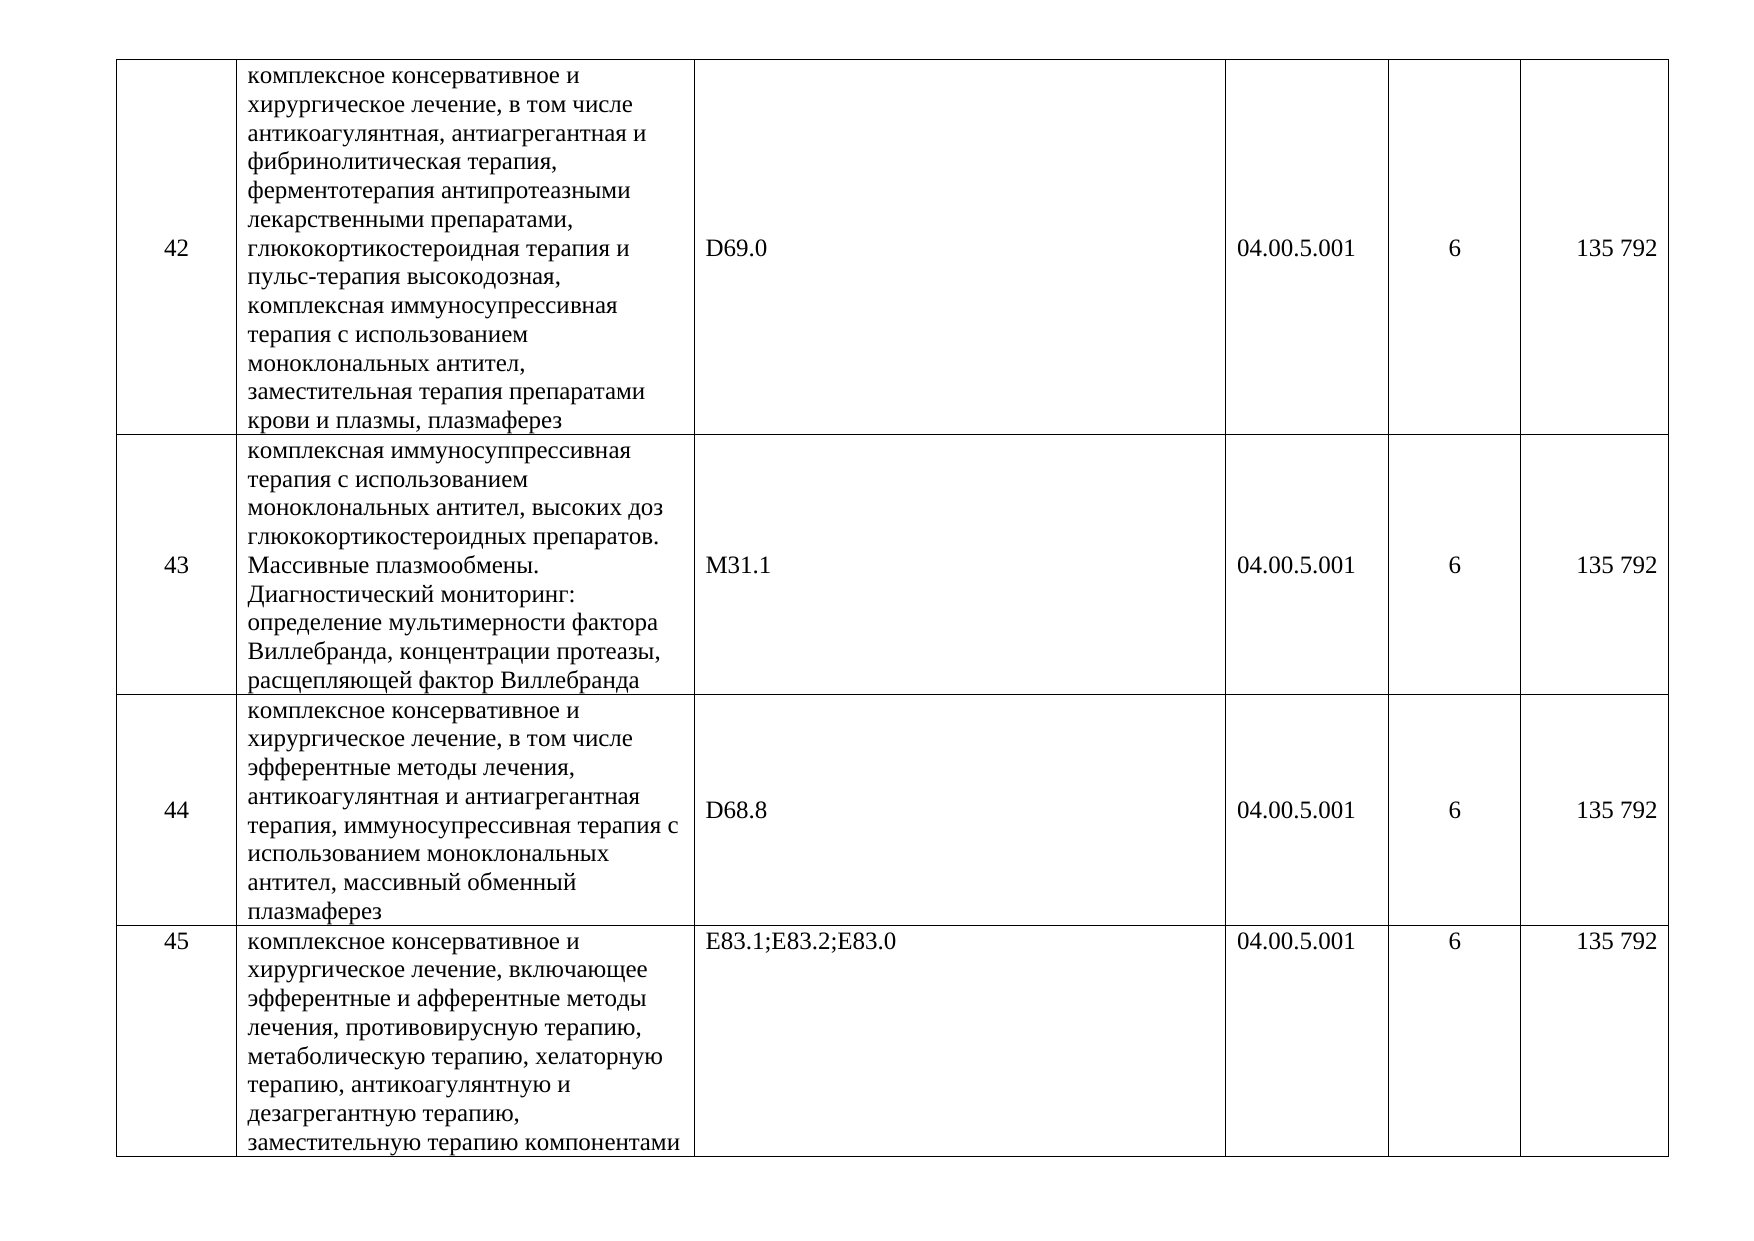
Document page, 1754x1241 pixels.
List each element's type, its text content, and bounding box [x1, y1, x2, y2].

table_cell D68.8 [695, 695, 1225, 925]
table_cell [237, 926, 694, 1156]
table_cell 43 [117, 435, 236, 694]
table_cell 135 792 [1521, 926, 1668, 1156]
table_cell комплексное консервативное и хирургическое лечение, в том числе антикоагулянтная, антиагрегантная и фибринолитическая терапия, ферментотерапия антипротеазными лекарственными препаратами, глюкокортикостероидная терапия и пульс-терапия высокодозная, комплексная иммуносупрессивная терапия с использованием моноклональных антител, заместительная терапия препаратами крови и плазмы, плазмаферез [237, 60, 694, 434]
table_cell 42 [117, 60, 236, 434]
table_cell D69.0 [695, 60, 1225, 434]
table_cell 6 [1389, 435, 1520, 694]
table_cell M31.1 [695, 435, 1225, 694]
table_cell 135 792 [1521, 435, 1668, 694]
table_cell 6 [1389, 926, 1520, 1156]
table_cell 6 [1389, 60, 1520, 434]
table_cell 04.00.5.001 [1226, 695, 1388, 925]
table_cell комплексное консервативное и хирургическое лечение, в том числе эфферентные методы лечения, антикоагулянтная и антиагрегантная терапия, иммуносупрессивная терапия с использованием моноклональных антител, массивный обменный плазмаферез [237, 695, 694, 925]
table_cell 04.00.5.001 [1226, 60, 1388, 434]
table_cell 04.00.5.001 [1226, 926, 1388, 1156]
table_cell 44 [117, 695, 236, 925]
table_cell 04.00.5.001 [1226, 435, 1388, 694]
table_cell E83.1;E83.2;E83.0 [695, 926, 1225, 1156]
table_cell комплексная иммуносуппрессивная терапия с использованием моноклональных антител, высоких доз глюкокортикостероидных препаратов. Массивные плазмообмены. Диагностический мониторинг: определение мультимерности фактора Виллебранда, концентрации протеазы, расщепляющей фактор Виллебранда [237, 435, 694, 694]
table_cell 6 [1389, 695, 1520, 925]
table_cell 45 [117, 926, 236, 1156]
table_cell 135 792 [1521, 695, 1668, 925]
table_cell 135 792 [1521, 60, 1668, 434]
